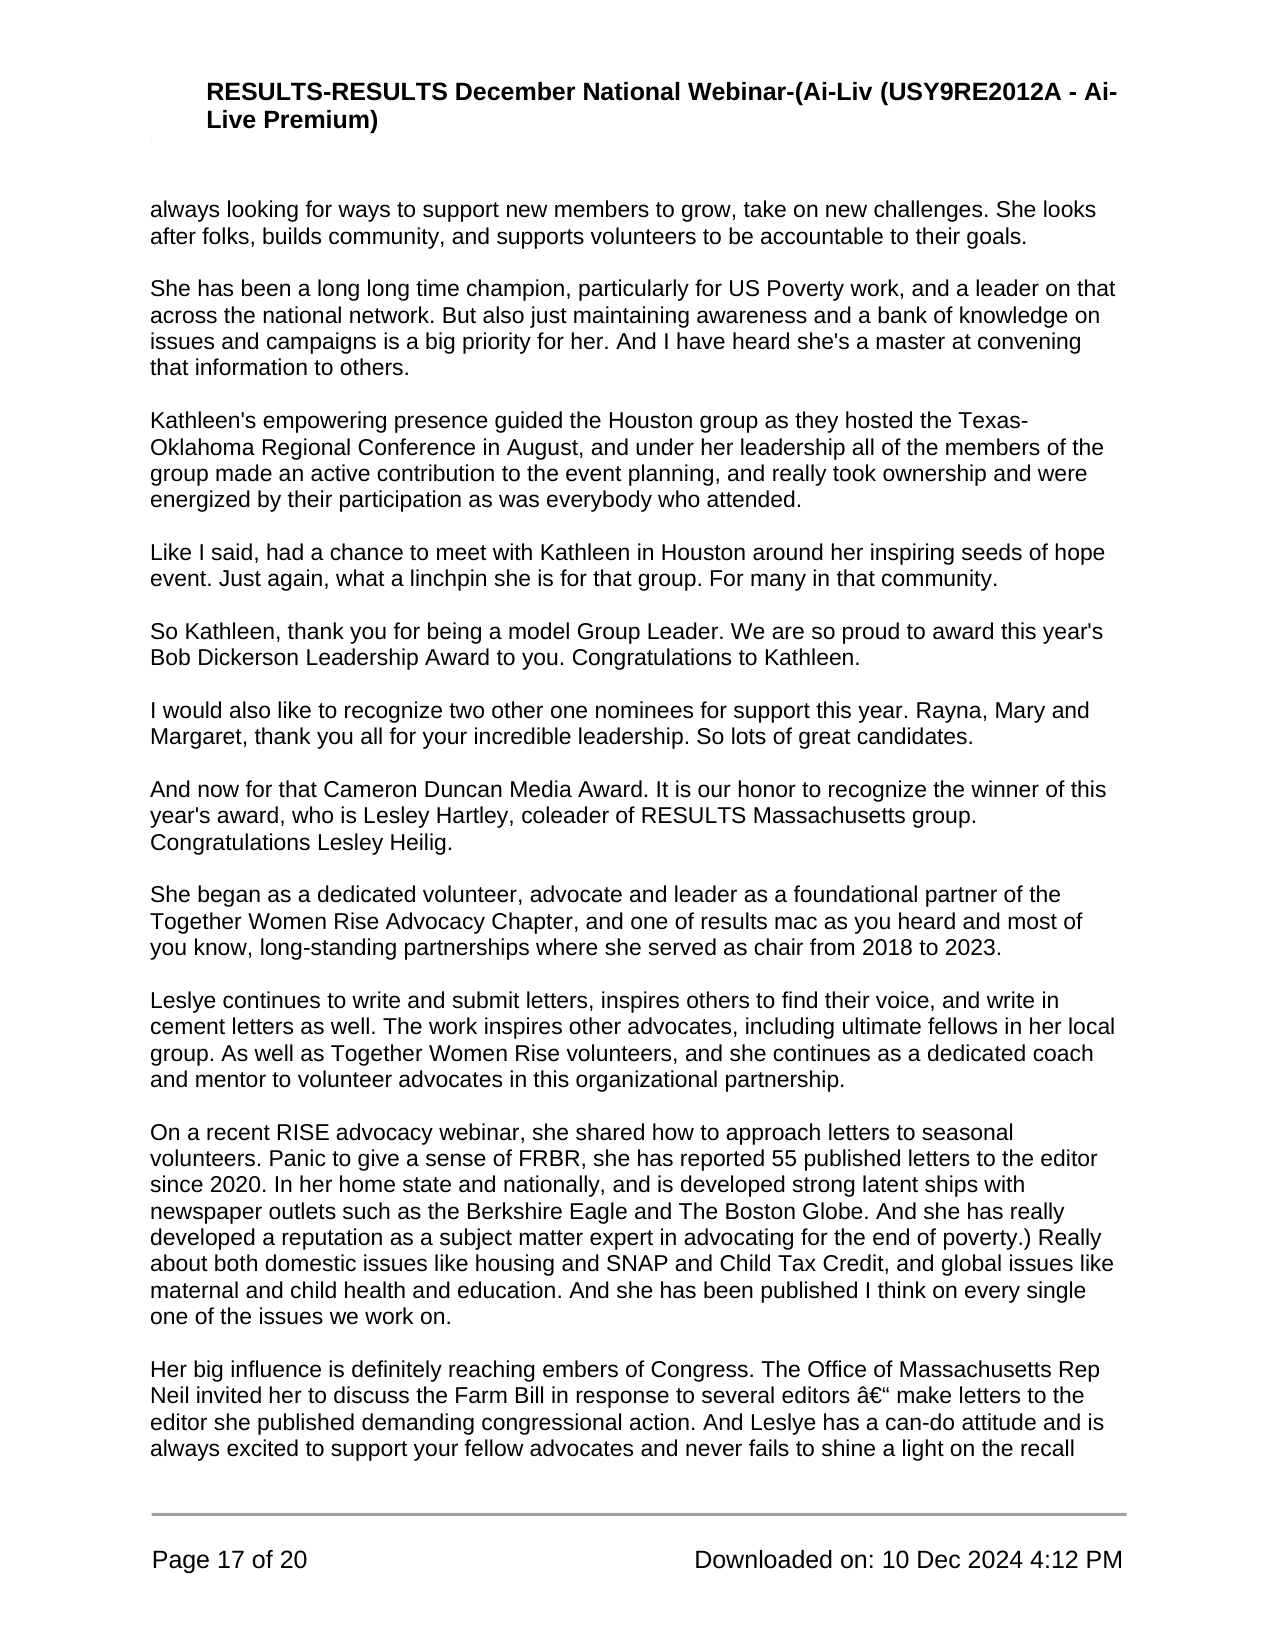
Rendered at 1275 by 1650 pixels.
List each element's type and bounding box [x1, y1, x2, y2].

text [150, 196, 1125, 1461]
